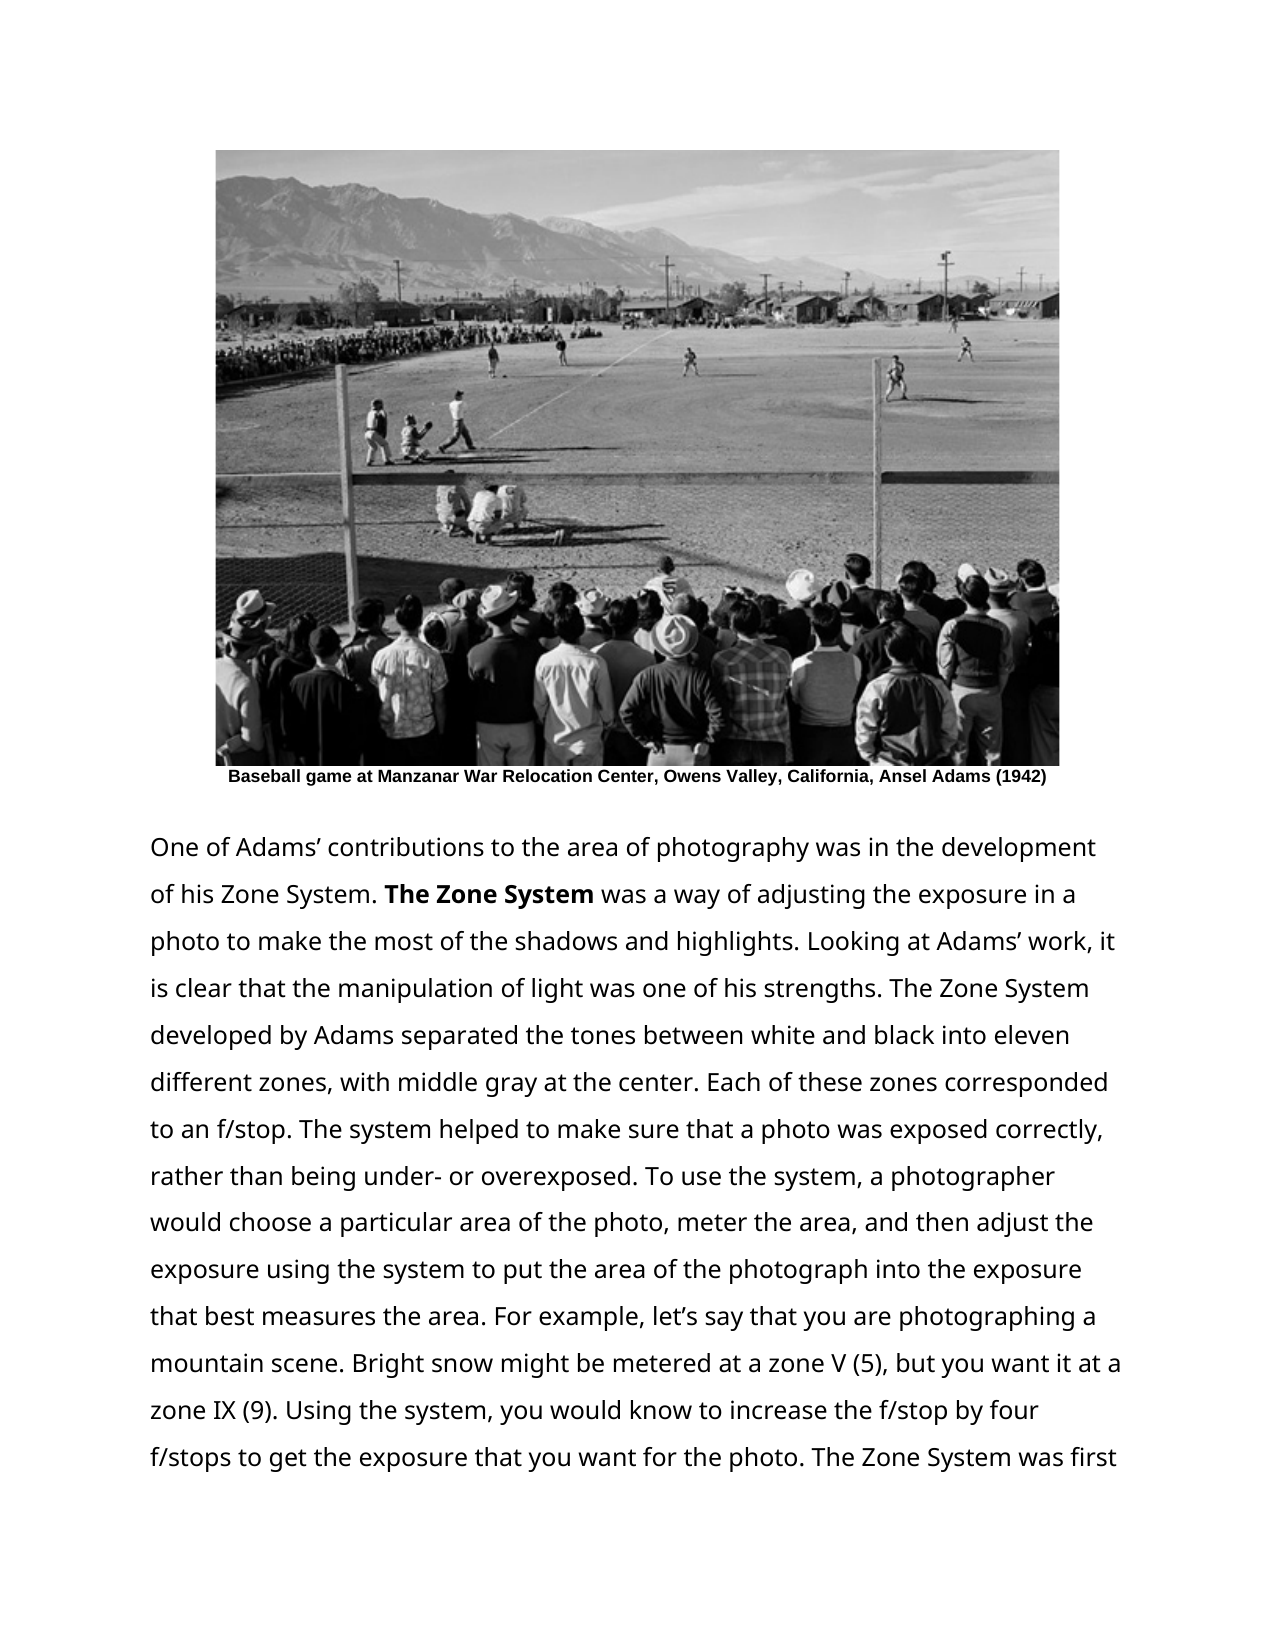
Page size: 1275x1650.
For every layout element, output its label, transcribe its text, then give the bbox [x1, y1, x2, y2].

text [150, 817, 1125, 1473]
picture [215, 150, 1060, 766]
